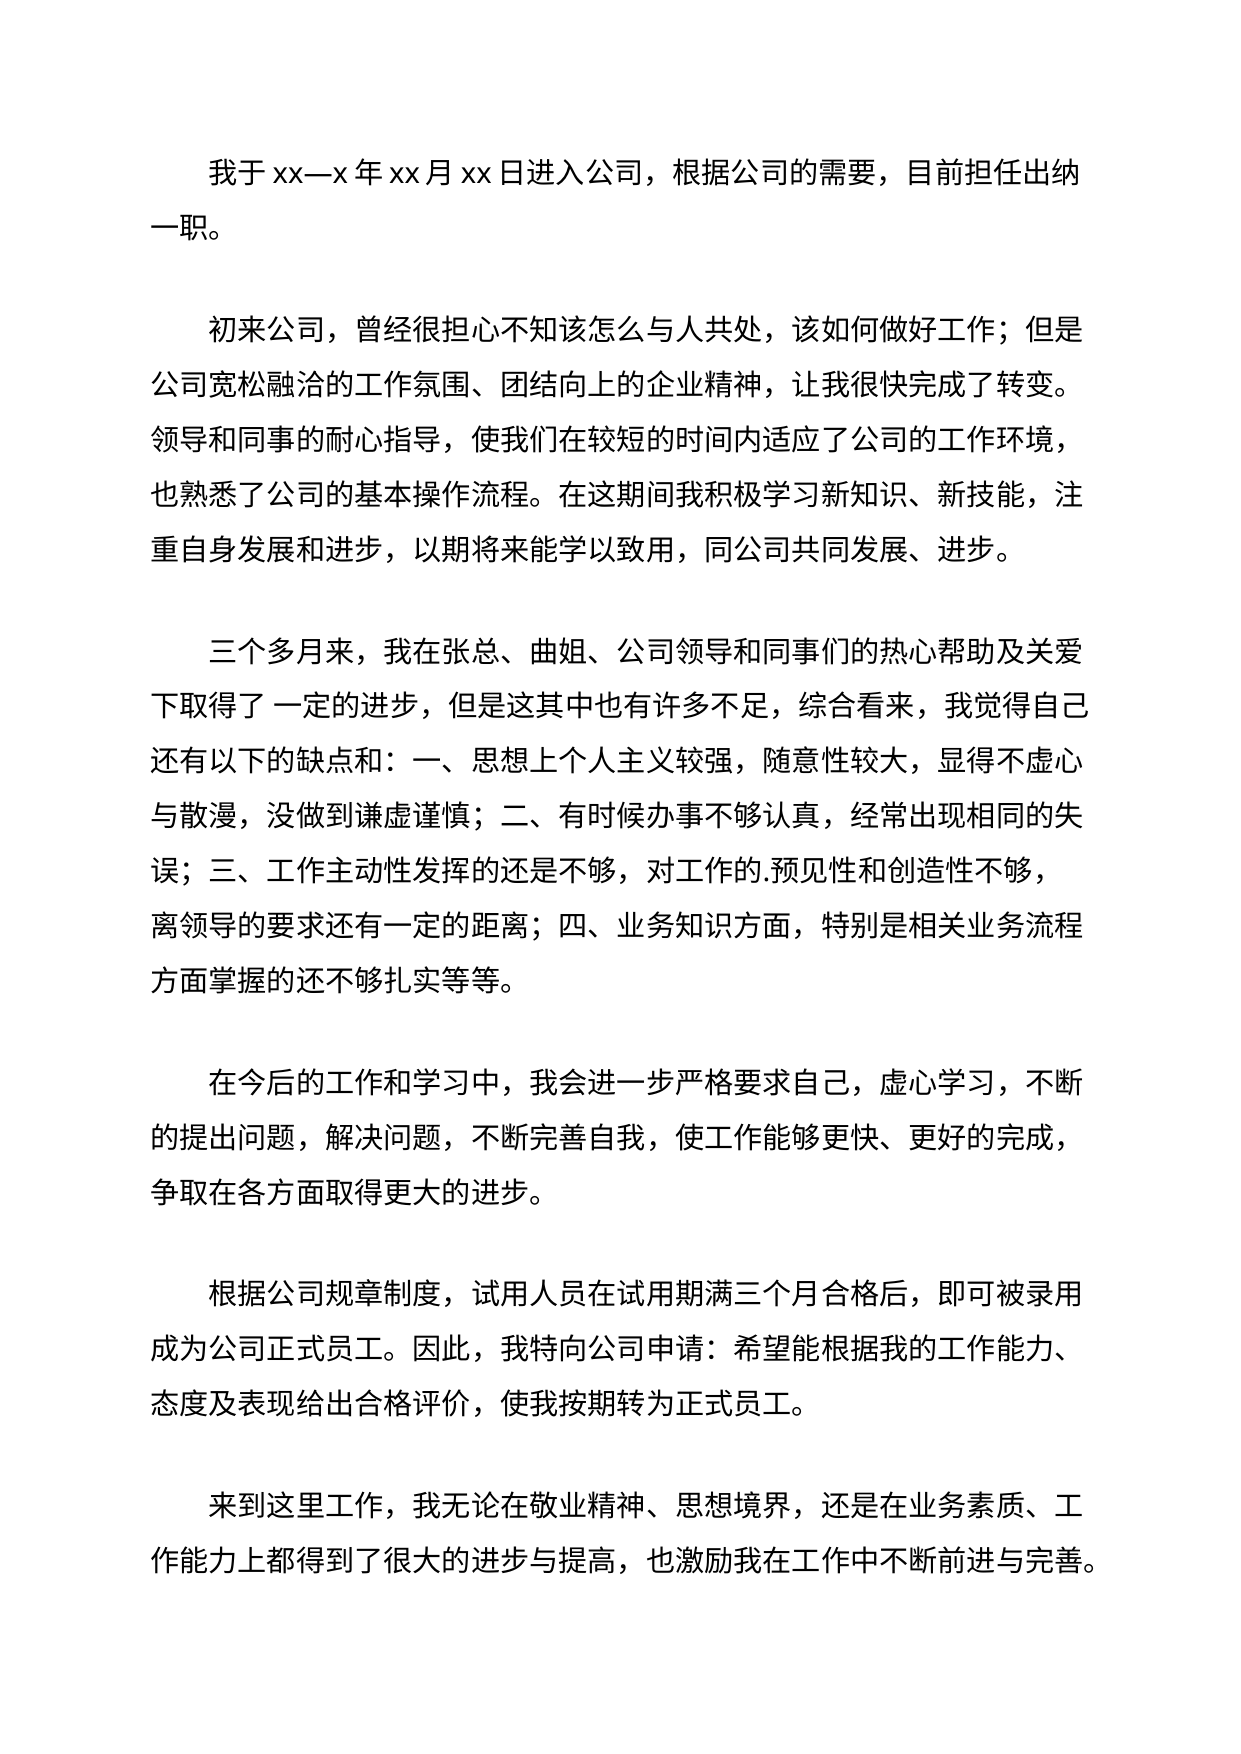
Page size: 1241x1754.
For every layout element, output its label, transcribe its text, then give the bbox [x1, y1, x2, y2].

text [150, 1482, 1090, 1580]
text 在今后的工作和学习中，我会进一步严格要求自己，虚心学习，不断的提出问题，解决问题，不断完善自我，使工作能够更快、更好的完成，争取在各方面取得更大的进步。 [150, 1059, 1090, 1211]
text 初来公司，曾经很担心不知该怎么与人共处，该如何做好工作；但是公司宽松融洽的工作氛围、团结向上的企业精神，让我很快完成了转变。领导和同事的耐心指导，使我们在较短的时间内适应了公司的工作环境，也熟悉了公司的基本操作流程。在这期间我积极学习新知识、新技能，注重自身发展和进步，以期将来能学以致用，同公司共同发展、进步。 [150, 307, 1090, 569]
text 根据公司规章制度，试用人员在试用期满三个月合格后，即可被录用成为公司正式员工。因此，我特向公司申请：希望能根据我的工作能力、态度及表现给出合格评价，使我按期转为正式员工。 [150, 1271, 1090, 1423]
text 我于xx—x年xx月xx日进入公司，根据公司的需要，目前担任出纳一职。 [150, 150, 1090, 247]
text 三个多月来，我在张总、曲姐、公司领导和同事们的热心帮助及关爱下取得了 一定的进步，但是这其中也有许多不足，综合看来，我觉得自己还有以下的缺点和：一、思想上个人主义较强，随意性较大，显得不虚心与散漫，没做到谦虚谨慎；二、有时候办事不够认真，经常出现相同的失误；三、工作主动性发挥的还是不够，对工作的.预见性和创造性不够，离领导的要求还有一定的距离；四、业务知识方面，特别是相关业务流程方面掌握的还不够扎实等等。 [150, 628, 1090, 1000]
